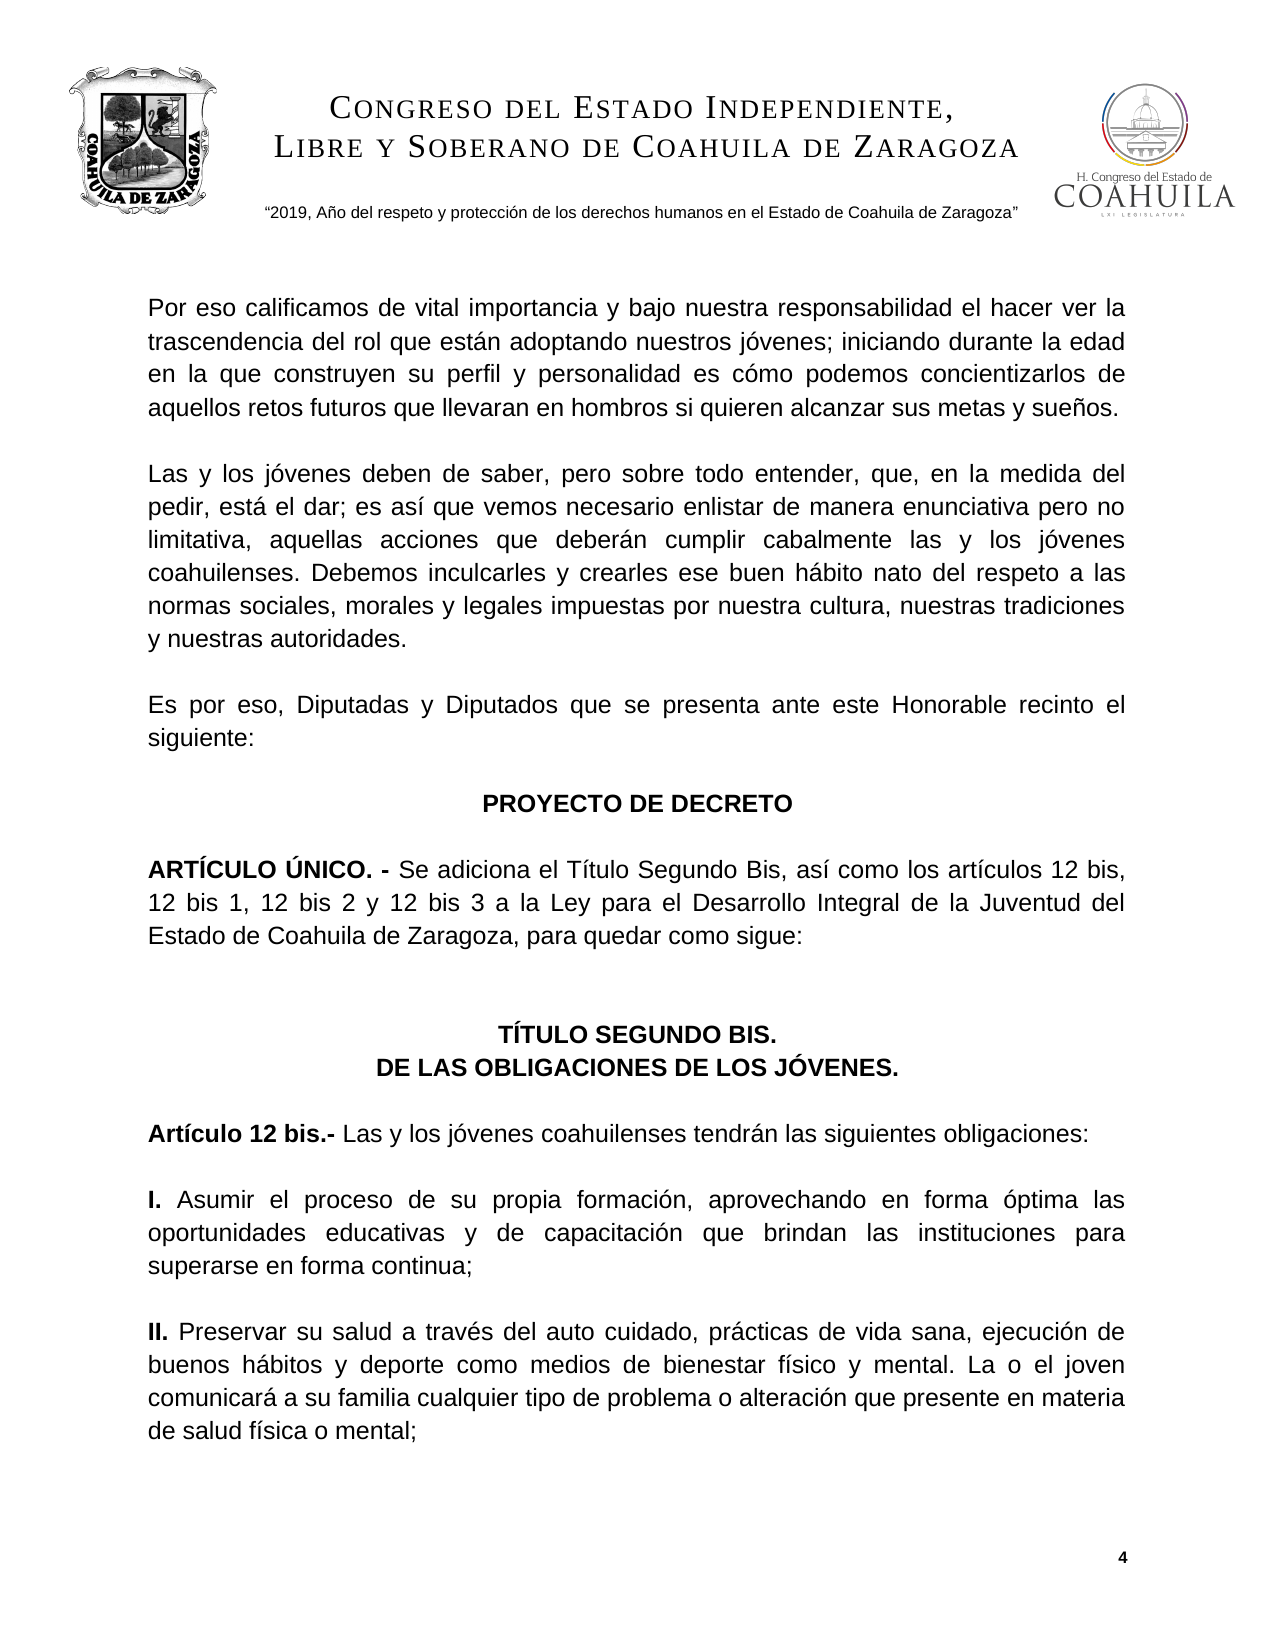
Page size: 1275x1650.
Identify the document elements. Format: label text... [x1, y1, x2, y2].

text Artículo 12 bis.- Las y los jóvenes coahuilenses tendrán las siguientes obligaciones: [148, 1119, 1127, 1148]
text Es por eso, Diputadas y Diputados que se presenta ante este Honorable recinto el siguiente: [148, 690, 1127, 751]
text II. Preservar su salud a través del auto cuidado, prácticas de vida sana, ejecución de buenos hábitos y deporte como medios de bienestar físico y mental. La o el joven comunicará a su familia cualquier tipo de problema o alteración que presente en materia de salud física o mental; [148, 1317, 1127, 1445]
text Por eso calificamos de vital importancia y bajo nuestra responsabilidad el hacer ver la trascendencia del rol que están adoptando nuestros jóvenes; iniciando durante la edad en la que construyen su perfil y personalidad es cómo podemos concientizarlos de aquellos retos futuros que llevaran en hombros si quieren alcanzar sus metas y sueños. [148, 293, 1127, 421]
text Las y los jóvenes deben de saber, pero sobre todo entender, que, en la medida del pedir, está el dar; es así que vemos necesario enlistar de manera enunciativa pero no limitativa, aquellas acciones que deberán cumplir cabalmente las y los jóvenes coahuilenses. Debemos inculcarles y crearles ese buen hábito nato del respeto a las normas sociales, morales y legales impuestas por nuestra cultura, nuestras tradiciones y nuestras autoridades. [148, 458, 1127, 652]
picture [1051, 82, 1240, 220]
picture [68, 67, 217, 214]
text TÍTULO SEGUNDO BIS. [148, 1020, 1127, 1049]
text DE LAS OBLIGACIONES DE LOS JÓVENES. [148, 1053, 1127, 1082]
text ARTÍCULO ÚNICO. - Se adiciona el Título Segundo Bis, así como los artículos 12 bis, 12 bis 1, 12 bis 2 y 12 bis 3 a la Ley para el Desarrollo Integral de la Juventud del Estado de Coahuila de Zaragoza, para quedar como sigue: [148, 855, 1127, 949]
text I. Asumir el proceso de su propia formación, aprovechando en forma óptima las oportunidades educativas y de capacitación que brindan las instituciones para superarse en forma continua; [148, 1185, 1127, 1280]
text PROYECTO DE DECRETO [148, 789, 1127, 817]
